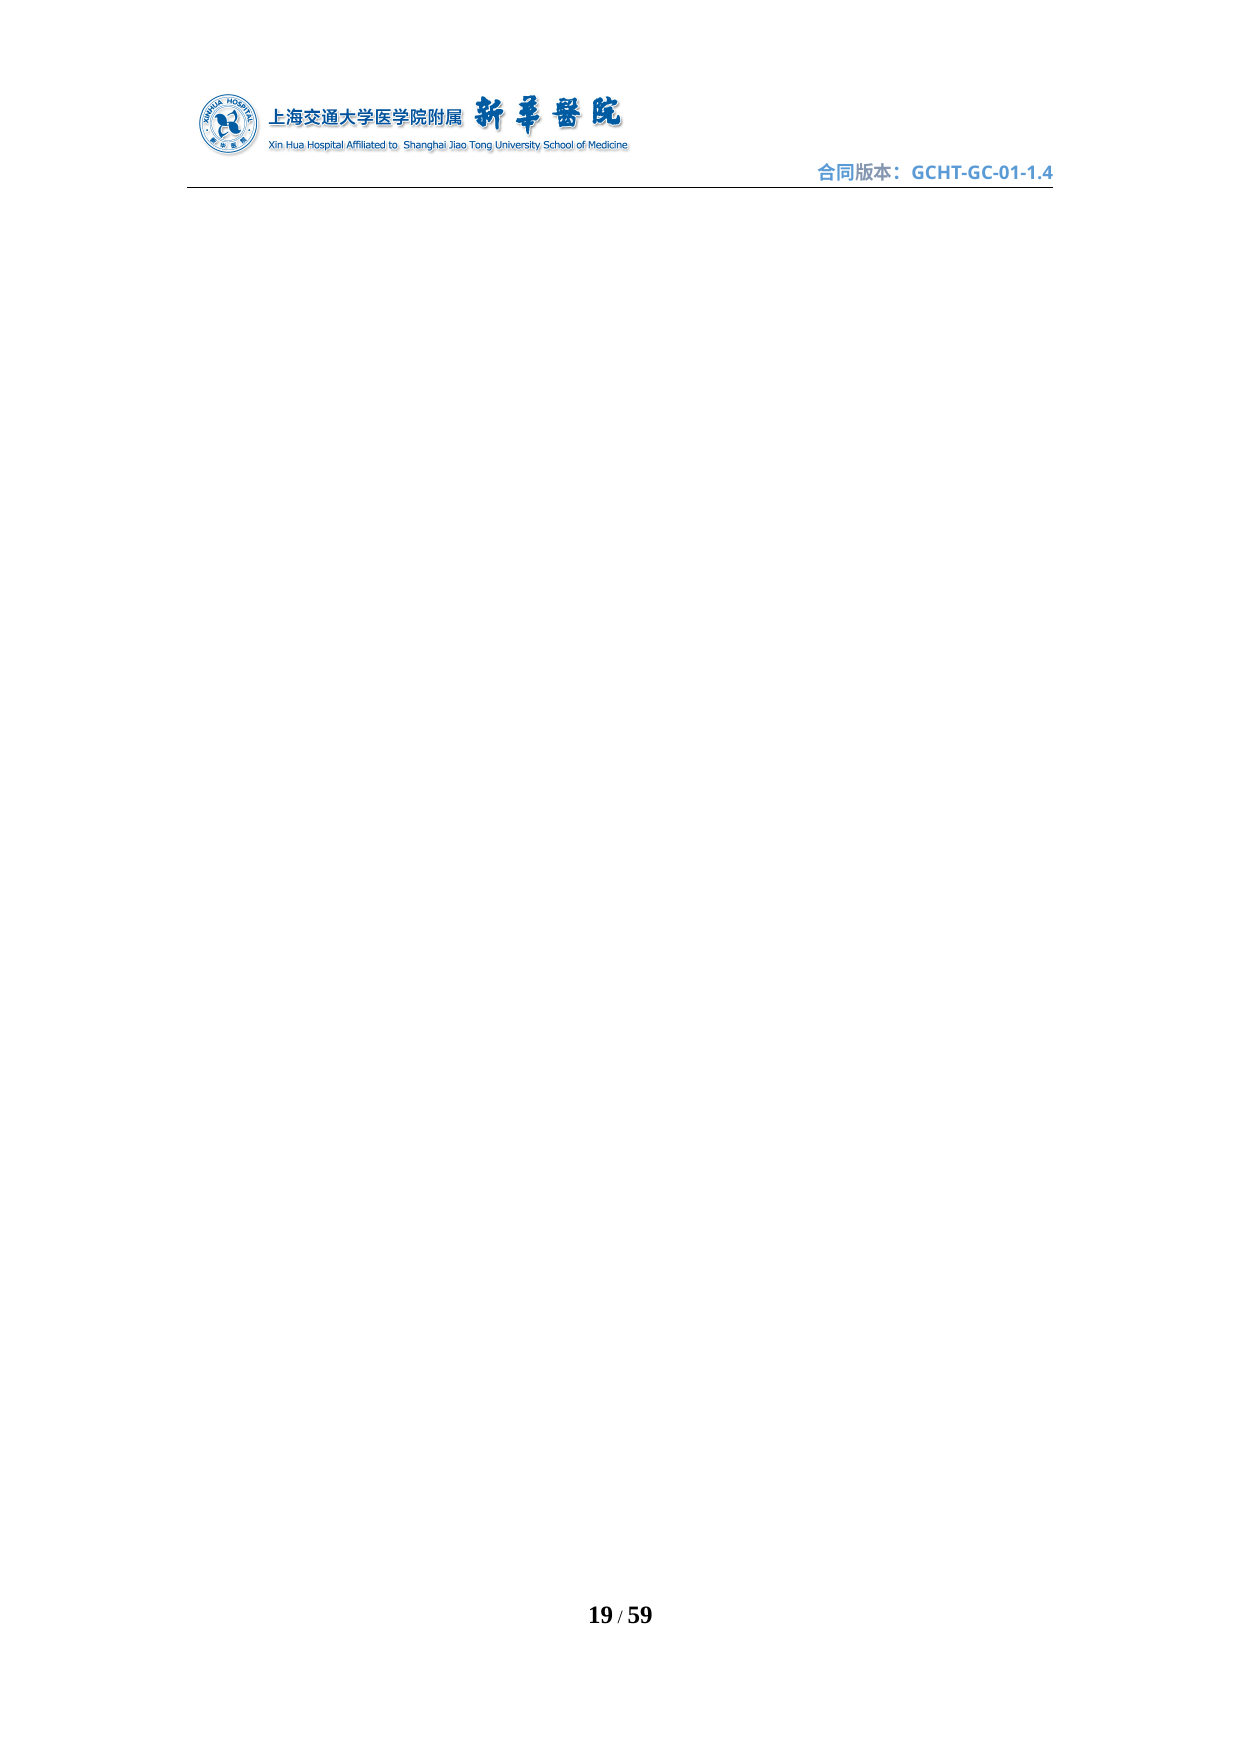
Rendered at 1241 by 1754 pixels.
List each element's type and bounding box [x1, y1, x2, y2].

picture [187, 88, 638, 158]
